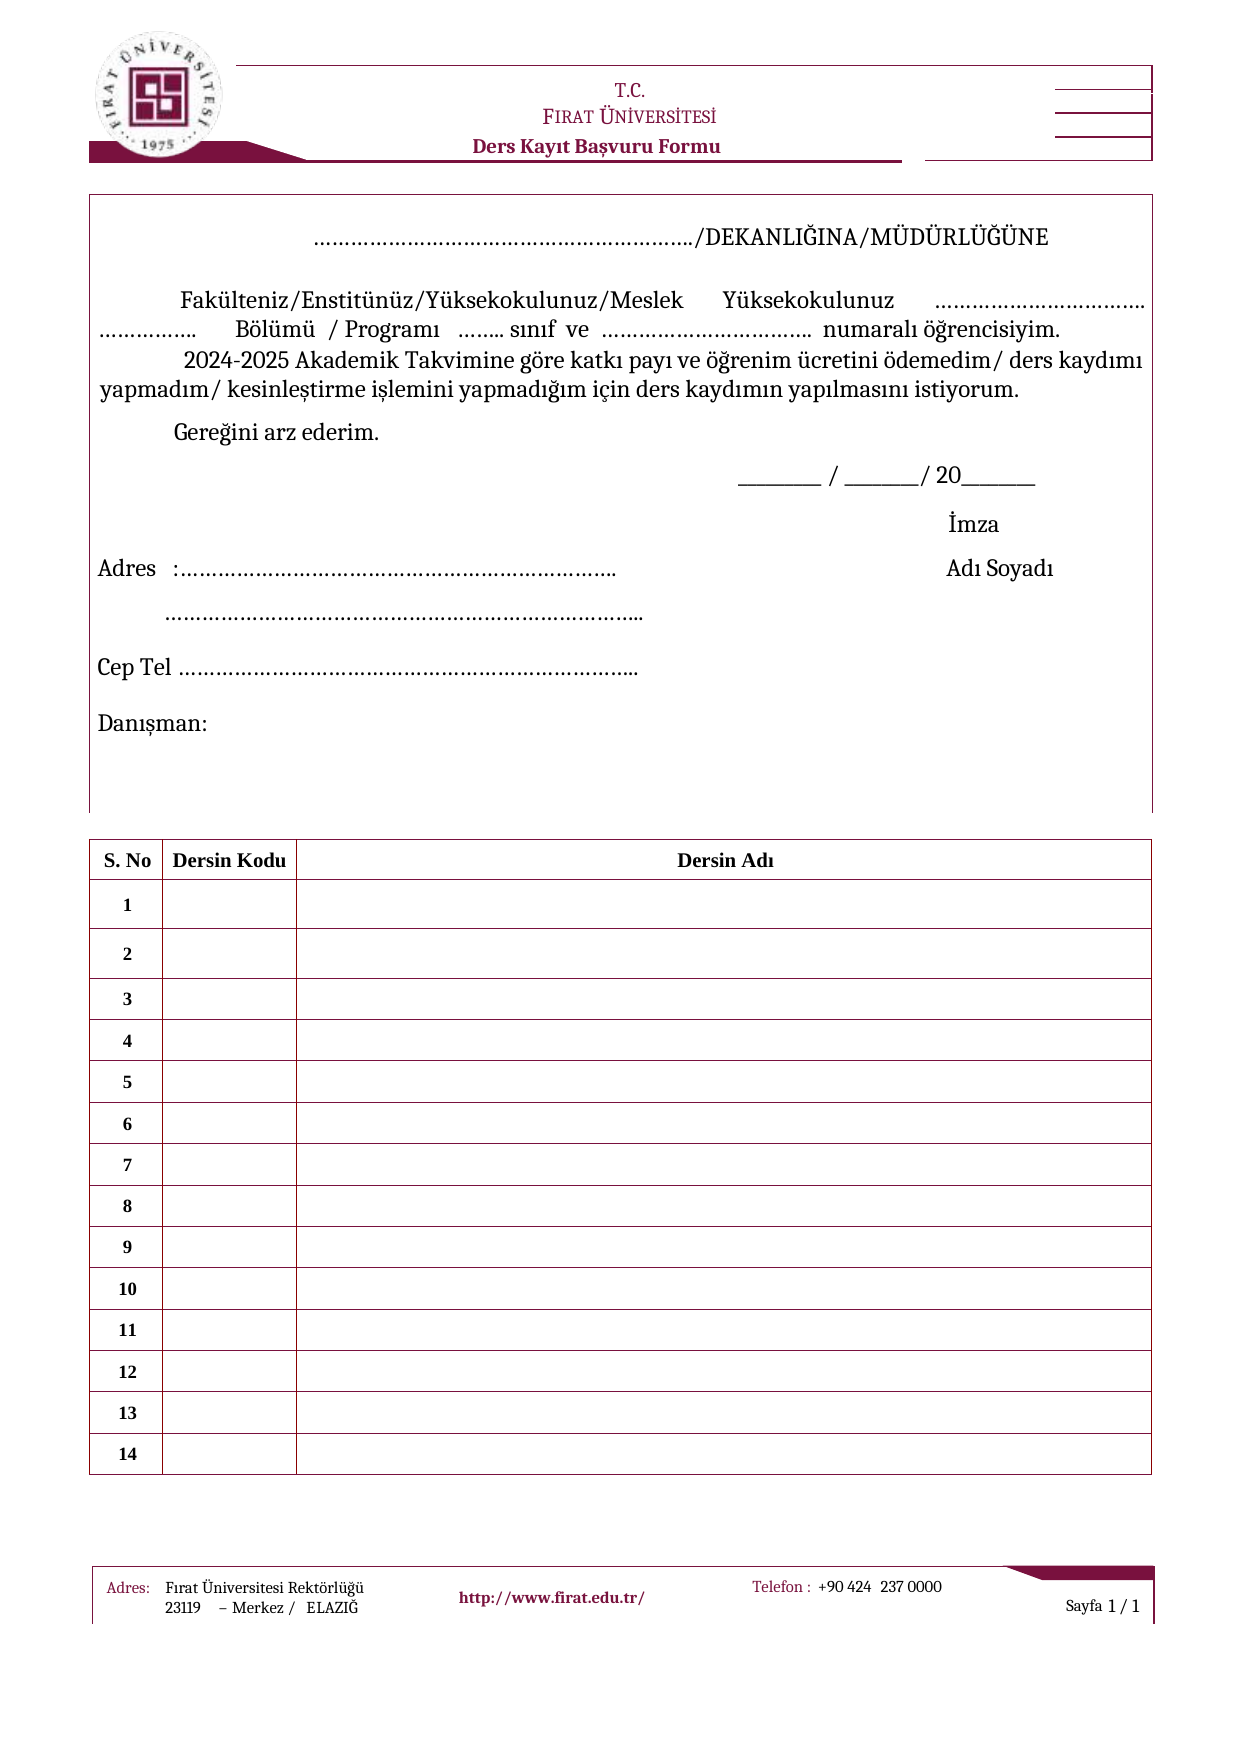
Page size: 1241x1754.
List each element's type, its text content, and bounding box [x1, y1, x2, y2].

table_cell [163, 1310, 296, 1350]
picture [94, 30, 224, 160]
table_cell 13 [90, 1392, 162, 1433]
table_cell 4 [90, 1020, 162, 1060]
table_cell [163, 1144, 296, 1184]
table_cell [163, 1020, 296, 1060]
table_cell 11 [90, 1310, 162, 1350]
table_cell 7 [90, 1144, 162, 1184]
table_cell [297, 1144, 1151, 1184]
table_cell [297, 1020, 1151, 1060]
table_cell [163, 979, 296, 1019]
table_cell [297, 1392, 1151, 1433]
table_header Dersin Adı [297, 840, 1151, 879]
table_header S. No [90, 840, 162, 879]
table_cell [297, 1103, 1151, 1143]
table_cell [163, 1103, 296, 1143]
table_cell [163, 880, 296, 928]
table_cell 12 [90, 1351, 162, 1391]
table_cell 3 [90, 979, 162, 1019]
table_cell [297, 1186, 1151, 1226]
table_cell 10 [90, 1268, 162, 1308]
table_header Dersin Kodu [163, 840, 296, 879]
table_cell [297, 929, 1151, 978]
table_cell [163, 1434, 296, 1474]
table_cell [163, 1186, 296, 1226]
table_cell [163, 1392, 296, 1433]
table_cell [297, 979, 1151, 1019]
table_cell [297, 1061, 1151, 1102]
table_cell [163, 1351, 296, 1391]
table_cell 1 [90, 880, 162, 928]
table_cell [297, 1227, 1151, 1267]
table_cell [297, 1310, 1151, 1350]
table_cell 5 [90, 1061, 162, 1102]
table_cell [163, 929, 296, 978]
table_header ……………………………………………………./DEKANLIĞINA/MÜDÜRLÜĞÜNE Fakülteniz/Enstitünüz/Yüksekokulunuz/Meslek Yüksekokulunuz …………………………….……………. Bölümü / Programı …….. sınıf ve ……………………………. numaralı öğrencisiyim. 2024-2025 Akademik Takvimine göre katkı payı ve öğrenim ücretini ödemedim/ ders kaydımı yapmadım/ kesinleştirme işlemini yapmadığım için ders kaydımın yapılmasını istiyorum. Gereğini arz ederim. _________ / ________/ 20________ İmza Adres :……………………………………………………………. Adı Soyadı ………………………………………………………………….. Cep Tel ……………………………………………………………….. Danışman: [90, 195, 1152, 813]
table_cell [163, 1268, 296, 1308]
table_cell 6 [90, 1103, 162, 1143]
table_cell [297, 880, 1151, 928]
table_cell 14 [90, 1434, 162, 1474]
table_cell [163, 1227, 296, 1267]
table_cell [163, 1061, 296, 1102]
table_cell [297, 1351, 1151, 1391]
table_cell [297, 1434, 1151, 1474]
table_cell 9 [90, 1227, 162, 1267]
table_cell 2 [90, 929, 162, 978]
table_cell [297, 1268, 1151, 1308]
table_cell 8 [90, 1186, 162, 1226]
